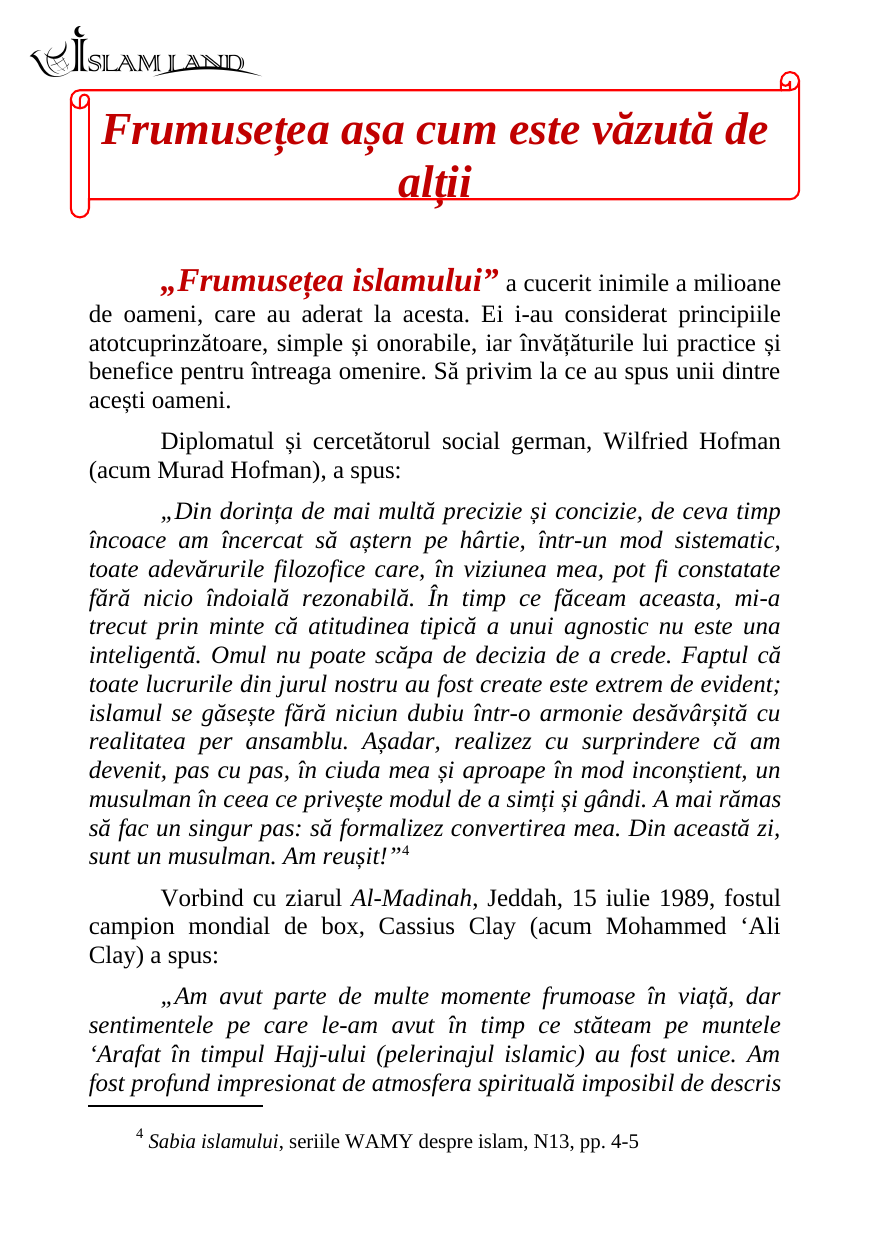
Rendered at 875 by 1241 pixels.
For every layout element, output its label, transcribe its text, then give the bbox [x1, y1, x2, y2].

text „Frumusețea islamului” a cucerit inimile a milioane de oameni, care au aderat la acesta. Ei i-au considerat principiile atotcuprinzătoare, simple și onorabile, iar învățăturile lui practice și benefice pentru întreaga omenire. Să privim la ce au spus unii dintre acești oameni. [88, 261, 782, 414]
text Vorbind cu ziarul Al-Madinah, Jeddah, 15 iulie 1989, fostul campion mondial de box, Cassius Clay (acum Mohammed ‘Ali Clay) a spus: [88, 883, 782, 969]
text Frumusețea așa cum este văzută de alții [90, 101, 782, 198]
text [88, 981, 782, 1096]
text „Din dorința de mai multă precizie și concizie, de ceva timp încoace am încercat să aștern pe hârtie, într-un mod sistematic, toate adevărurile filozofice care, în viziunea mea, pot fi constatate fără nicio îndoială rezonabilă. În timp ce făceam aceasta, mi-a trecut prin minte că atitudinea tipică a unui agnostic nu este una inteligentă. Omul nu poate scăpa de decizia de a crede. Faptul că toate lucrurile din jurul nostru au fost create este extrem de evident; islamul se găsește fără niciun dubiu într-o armonie desăvârșită cu realitatea per ansamblu. Așadar, realizez cu surprindere că am devenit, pas cu pas, în ciuda mea și aproape în mod inconștient, un musulman în ceea ce privește modul de a simți și gândi. A mai rămas să fac un singur pas: să formalizez convertirea mea. Din această zi, sunt un musulman. Am reușit!” [88, 496, 782, 870]
picture [29, 26, 263, 77]
text Diplomatul și cercetătorul social german, Wilfried Hofman (acum Murad Hofman), a spus: [88, 426, 782, 484]
